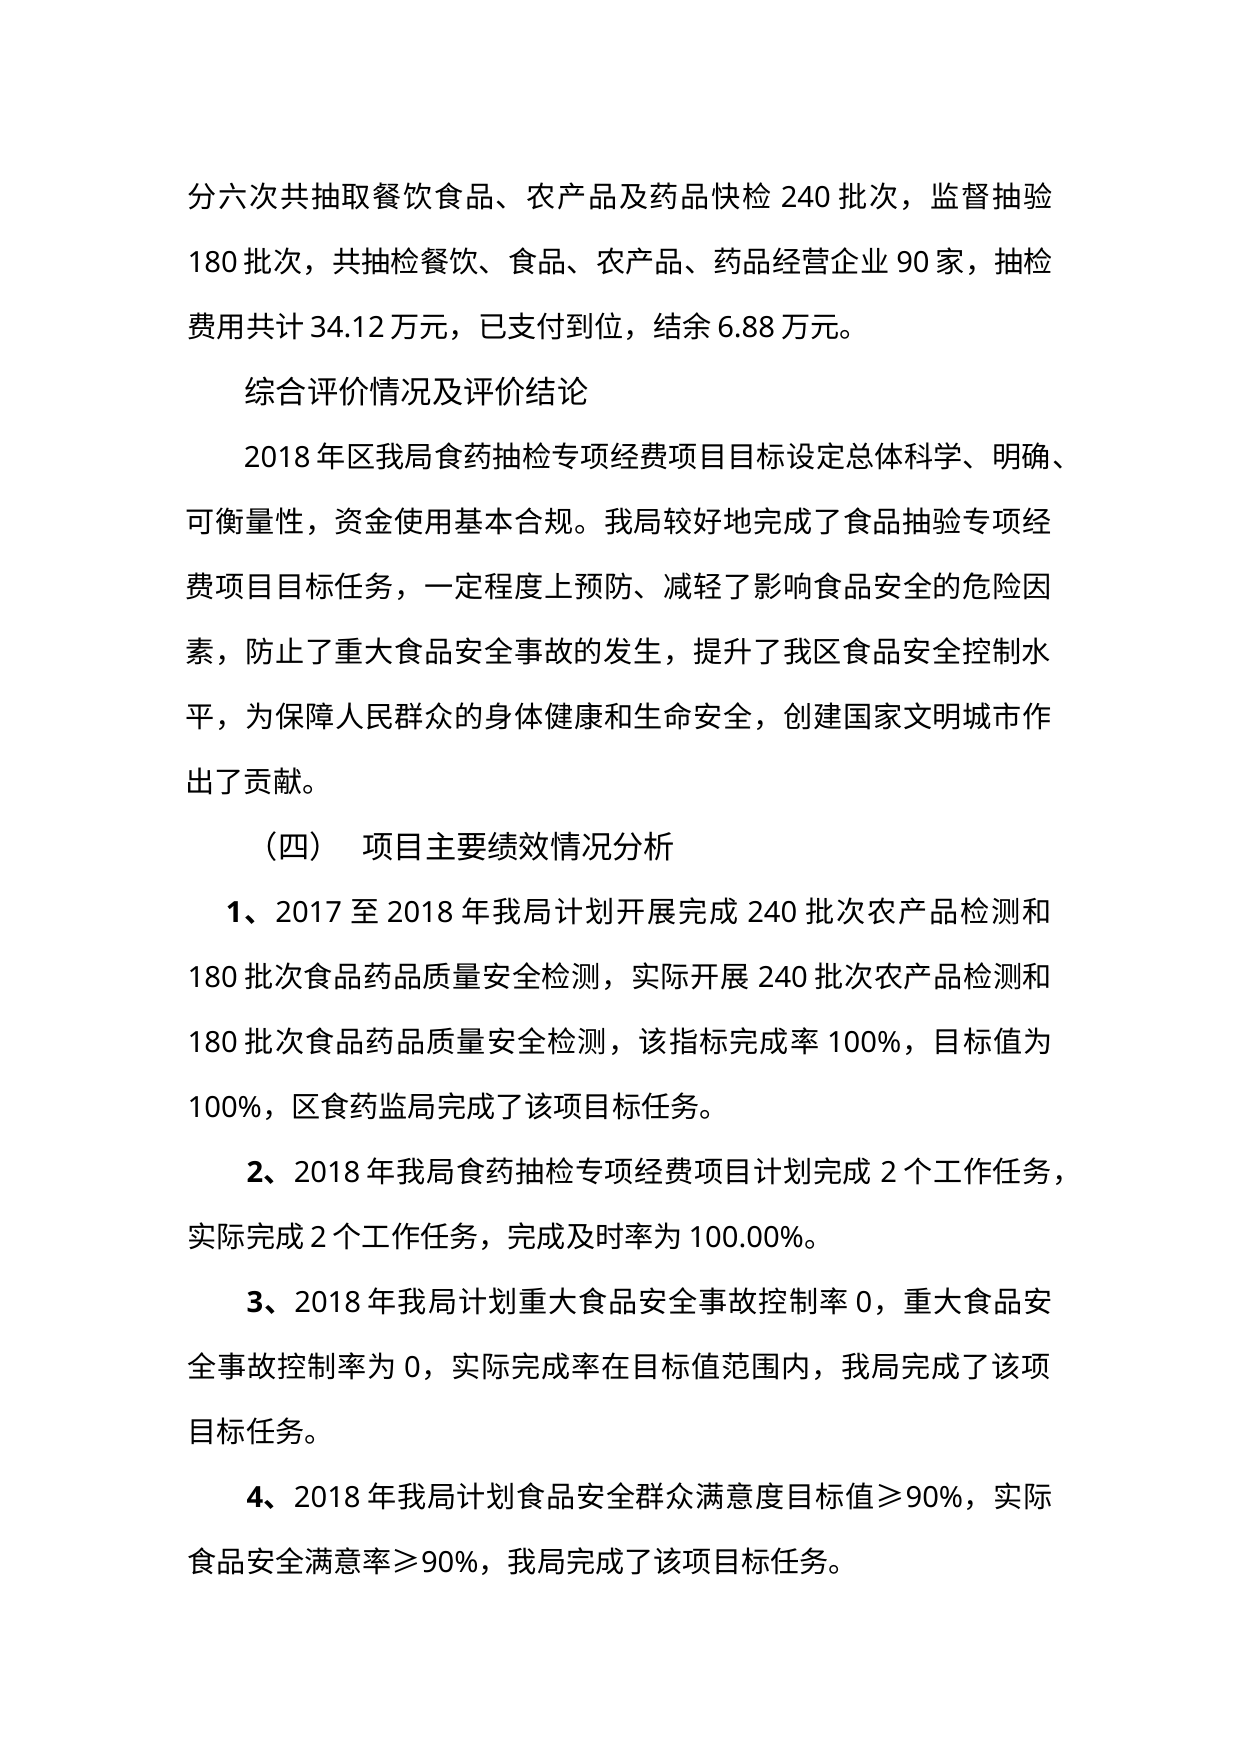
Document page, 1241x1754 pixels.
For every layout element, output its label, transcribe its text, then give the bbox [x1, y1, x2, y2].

text 4、2018年我局计划食品安全群众满意度目标值≥90%，实际食品安全满意率≥90%，我局完成了该项目标任务。 [187, 1462, 1053, 1592]
text 2018年区我局食药抽检专项经费项目目标设定总体科学、明确、可衡量性，资金使用基本合规。我局较好地完成了食品抽验专项经费项目目标任务，一定程度上预防、减轻了影响食品安全的危险因素，防止了重大食品安全事故的发生，提升了我区食品安全控制水平，为保障人民群众的身体健康和生命安全，创建国家文明城市作出了贡献。 [185, 422, 1053, 812]
text 3、2018年我局计划重大食品安全事故控制率0，重大食品安全事故控制率为0，实际完成率在目标值范围内，我局完成了该项目标任务。 [187, 1267, 1053, 1462]
text 综合评价情况及评价结论 [187, 357, 1053, 422]
text 2、2018年我局食药抽检专项经费项目计划完成2个工作任务，实际完成2个工作任务，完成及时率为100.00%。 [187, 1137, 1053, 1267]
text 1、2017至2018年我局计划开展完成240批次农产品检测和180批次食品药品质量安全检测，实际开展240批次农产品检测和180批次食品药品质量安全检测，该指标完成率100%，目标值为100%，区食药监局完成了该项目标任务。 [187, 877, 1053, 1137]
list 项目主要绩效情况分析 [247, 812, 1053, 877]
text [187, 162, 1053, 357]
